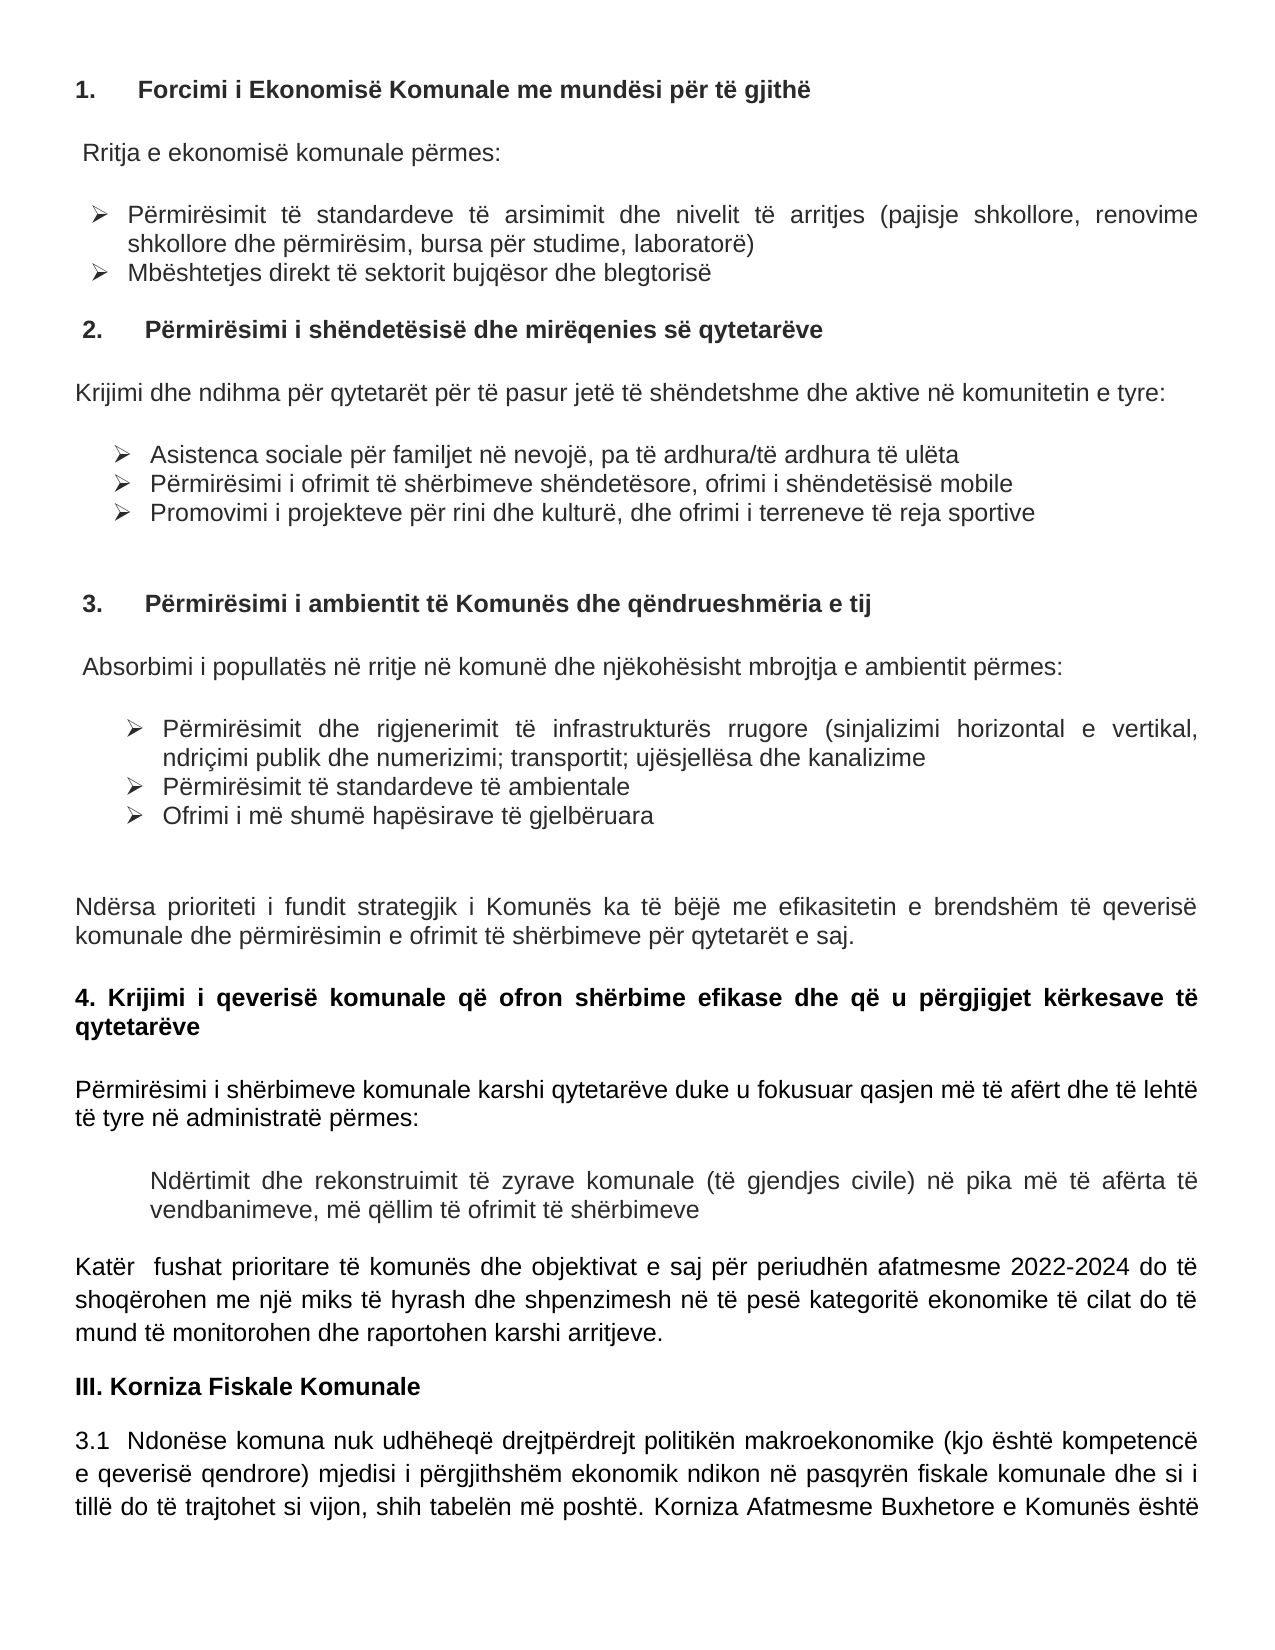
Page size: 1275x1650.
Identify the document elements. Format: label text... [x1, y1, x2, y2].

text Krijimi dhe ndihma për qytetarët për të pasur jetë të shëndetshme dhe aktive në komunitetin e tyre: [75, 378, 1200, 406]
text 3. Përmirësimi i ambientit të Komunës dhe qëndrueshmëria e tij [75, 589, 1200, 618]
list Promovimi i projekteve për rini dhe kulturë, dhe ofrimi i terreneve të reja sportive [112, 498, 1200, 527]
text 2. Përmirësimi i shëndetësisë dhe mirëqenies së qytetarëve [75, 315, 1200, 344]
list Mbështetjes direkt të sektorit bujqësor dhe blegtorisë [90, 258, 1200, 286]
list Ofrimi i më shumë hapësirave të gjelbëruara [125, 801, 1200, 829]
text Ndërsa prioriteti i fundit strategjik i Komunës ka të bëjë me efikasitetin e brendshëm të qeverisë komunale dhe përmirësimin e ofrimit të shërbimeve për qytetarët e saj. [75, 892, 1200, 949]
text Përmirësimi i shërbimeve komunale karshi qytetarëve duke u fokusuar qasjen më të afërt dhe të lehtë të tyre në administratë përmes: [75, 1074, 1200, 1132]
text Katër fushat prioritare të komunës dhe objektivat e saj për periudhën afatmesme 2022-2024 do të shoqërohen me një miks të hyrash dhe shpenzimesh në të pesë kategoritë ekonomike të cilat do të mund të monitorohen dhe raportohen karshi arritjeve. [75, 1252, 1200, 1347]
list Përmirësimit të standardeve të arsimimit dhe nivelit të arritjes (pajisje shkollore, renovime shkollore dhe përmirësim, bursa për studime, laboratorë) [90, 200, 1200, 258]
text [75, 1426, 1200, 1521]
list Asistenca sociale për familjet në nevojë, pa të ardhura/të ardhura të ulëta [112, 440, 1200, 469]
list Përmirësimit të standardeve të ambientale [125, 772, 1200, 801]
text 4. Krijimi i qeverisë komunale që ofron shërbime efikase dhe që u përgjigjet kërkesave të qytetarëve [75, 983, 1200, 1041]
list Përmirësimit dhe rigjenerimit të infrastrukturës rrugore (sinjalizimi horizontal e vertikal, ndriçimi publik dhe numerizimi; transportit; ujësjellësa dhe kanalizime [125, 714, 1200, 772]
list Përmirësimi i ofrimit të shërbimeve shëndetësore, ofrimi i shëndetësisë mobile [112, 469, 1200, 498]
text Rritja e ekonomisë komunale përmes: [75, 137, 1200, 166]
text III. Korniza Fiskale Komunale [75, 1372, 1200, 1401]
text Absorbimi i popullatës në rritje në komunë dhe njëkohësisht mbrojtja e ambientit përmes: [75, 652, 1200, 681]
text 1. Forcimi i Ekonomisë Komunale me mundësi për të gjithë [75, 75, 1200, 104]
text Ndërtimit dhe rekonstruimit të zyrave komunale (të gjendjes civile) në pika më të afërta të vendbanimeve, më qëllim të ofrimit të shërbimeve [150, 1166, 1200, 1223]
